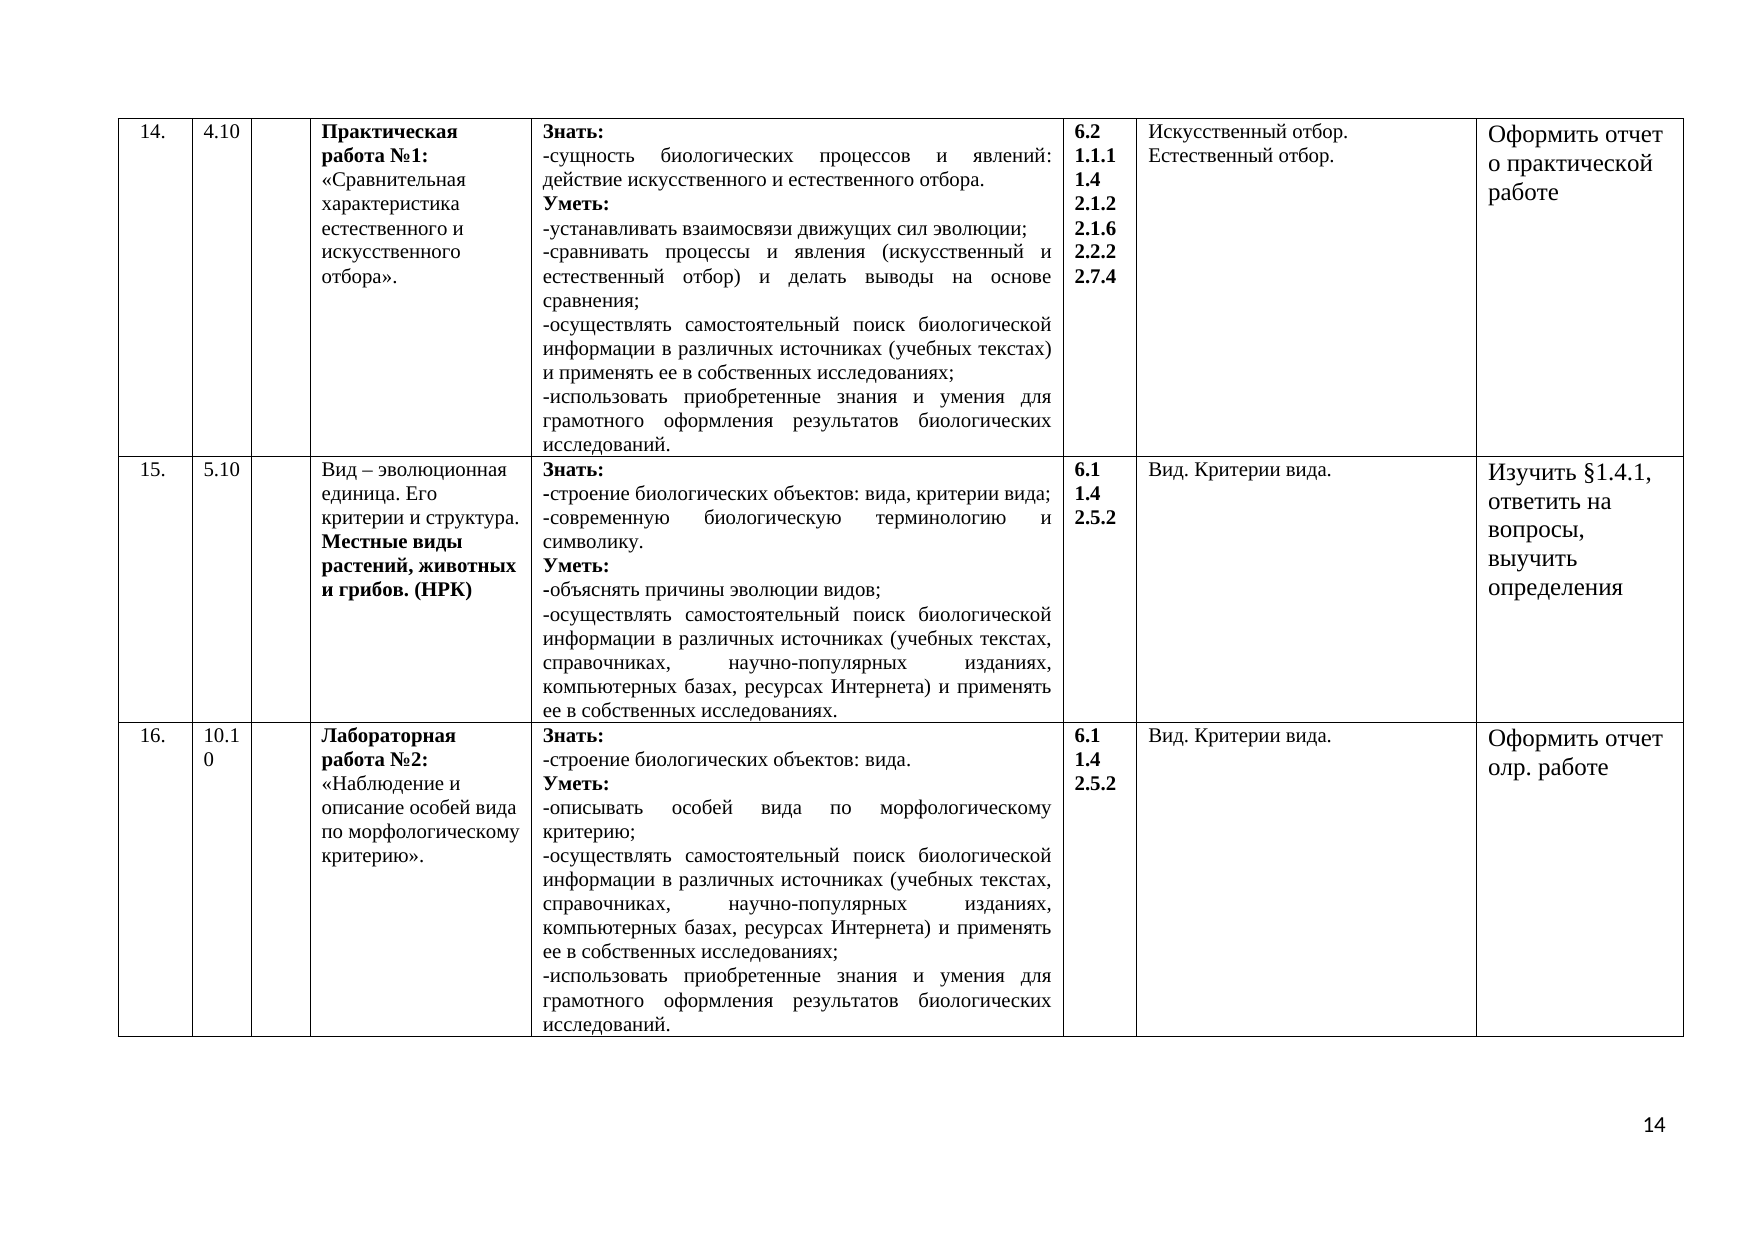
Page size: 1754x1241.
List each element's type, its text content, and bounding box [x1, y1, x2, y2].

table_cell Лабораторная работа №2: «Наблюдение и описание особей вида по морфологическому критерию». [311, 723, 531, 1036]
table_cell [1064, 119, 1136, 456]
table_cell Вид – эволюционная единица. Его критерии и структура. Местные виды растений, животных и грибов. (НРК) [311, 457, 531, 722]
table_cell 6.1 1.4 2.5.2 [1064, 457, 1136, 722]
table_cell 4.10 [193, 119, 251, 456]
table_cell [252, 119, 310, 456]
table_cell [119, 457, 192, 722]
table_cell Знать: -строение биологических объектов: вида, критерии вида; -современную биологическую терминологию и символику. Уметь: -объяснять причины эволюции видов; -осуществлять самостоятельный поиск биологической информации в различных источниках (учебных текстах, справочниках, научно-популярных изданиях, компьютерных базах, ресурсах Интернета) и применять ее в собственных исследованиях. [532, 457, 1063, 722]
table_cell [252, 457, 310, 722]
table_cell Оформить отчет о практической работе [1477, 119, 1683, 456]
table_cell Изучить §1.4.1, ответить на вопросы, выучить определения [1477, 457, 1683, 722]
table_cell Оформить отчет олр. работе [1477, 723, 1683, 1036]
table_cell Знать: -строение биологических объектов: вида. Уметь: -описывать особей вида по морфологическому критерию; -осуществлять самостоятельный поиск биологической информации в различных источниках (учебных текстах, справочниках, научно-популярных изданиях, компьютерных базах, ресурсах Интернета) и применять ее в собственных исследованиях; -использовать приобретенные знания и умения для грамотного оформления результатов биологических исследований. [532, 723, 1063, 1036]
table_cell [119, 723, 192, 1036]
table_cell [119, 119, 192, 456]
table_cell 5.10 [193, 457, 251, 722]
table_cell Вид. Критерии вида. [1137, 723, 1476, 1036]
table_cell Искусственный отбор. Естественный отбор. [1137, 119, 1476, 456]
table_cell 10.10 [193, 723, 251, 1036]
table_cell Практическая работа №1: «Сравнительная характеристика естественного и искусственного отбора». [311, 119, 531, 456]
table_cell Знать: -сущность биологических процессов и явлений: действие искусственного и естественного отбора. Уметь: -устанавливать взаимосвязи движущих сил эволюции; -сравнивать процессы и явления (искусственный и естественный отбор) и делать выводы на основе сравнения; -осуществлять самостоятельный поиск биологической информации в различных источниках (учебных текстах) и применять ее в собственных исследованиях; -использовать приобретенные знания и умения для грамотного оформления результатов биологических исследований. [532, 119, 1063, 456]
table_cell Вид. Критерии вида. [1137, 457, 1476, 722]
table_cell [252, 723, 310, 1036]
table_cell 6.1 1.4 2.5.2 [1064, 723, 1136, 1036]
